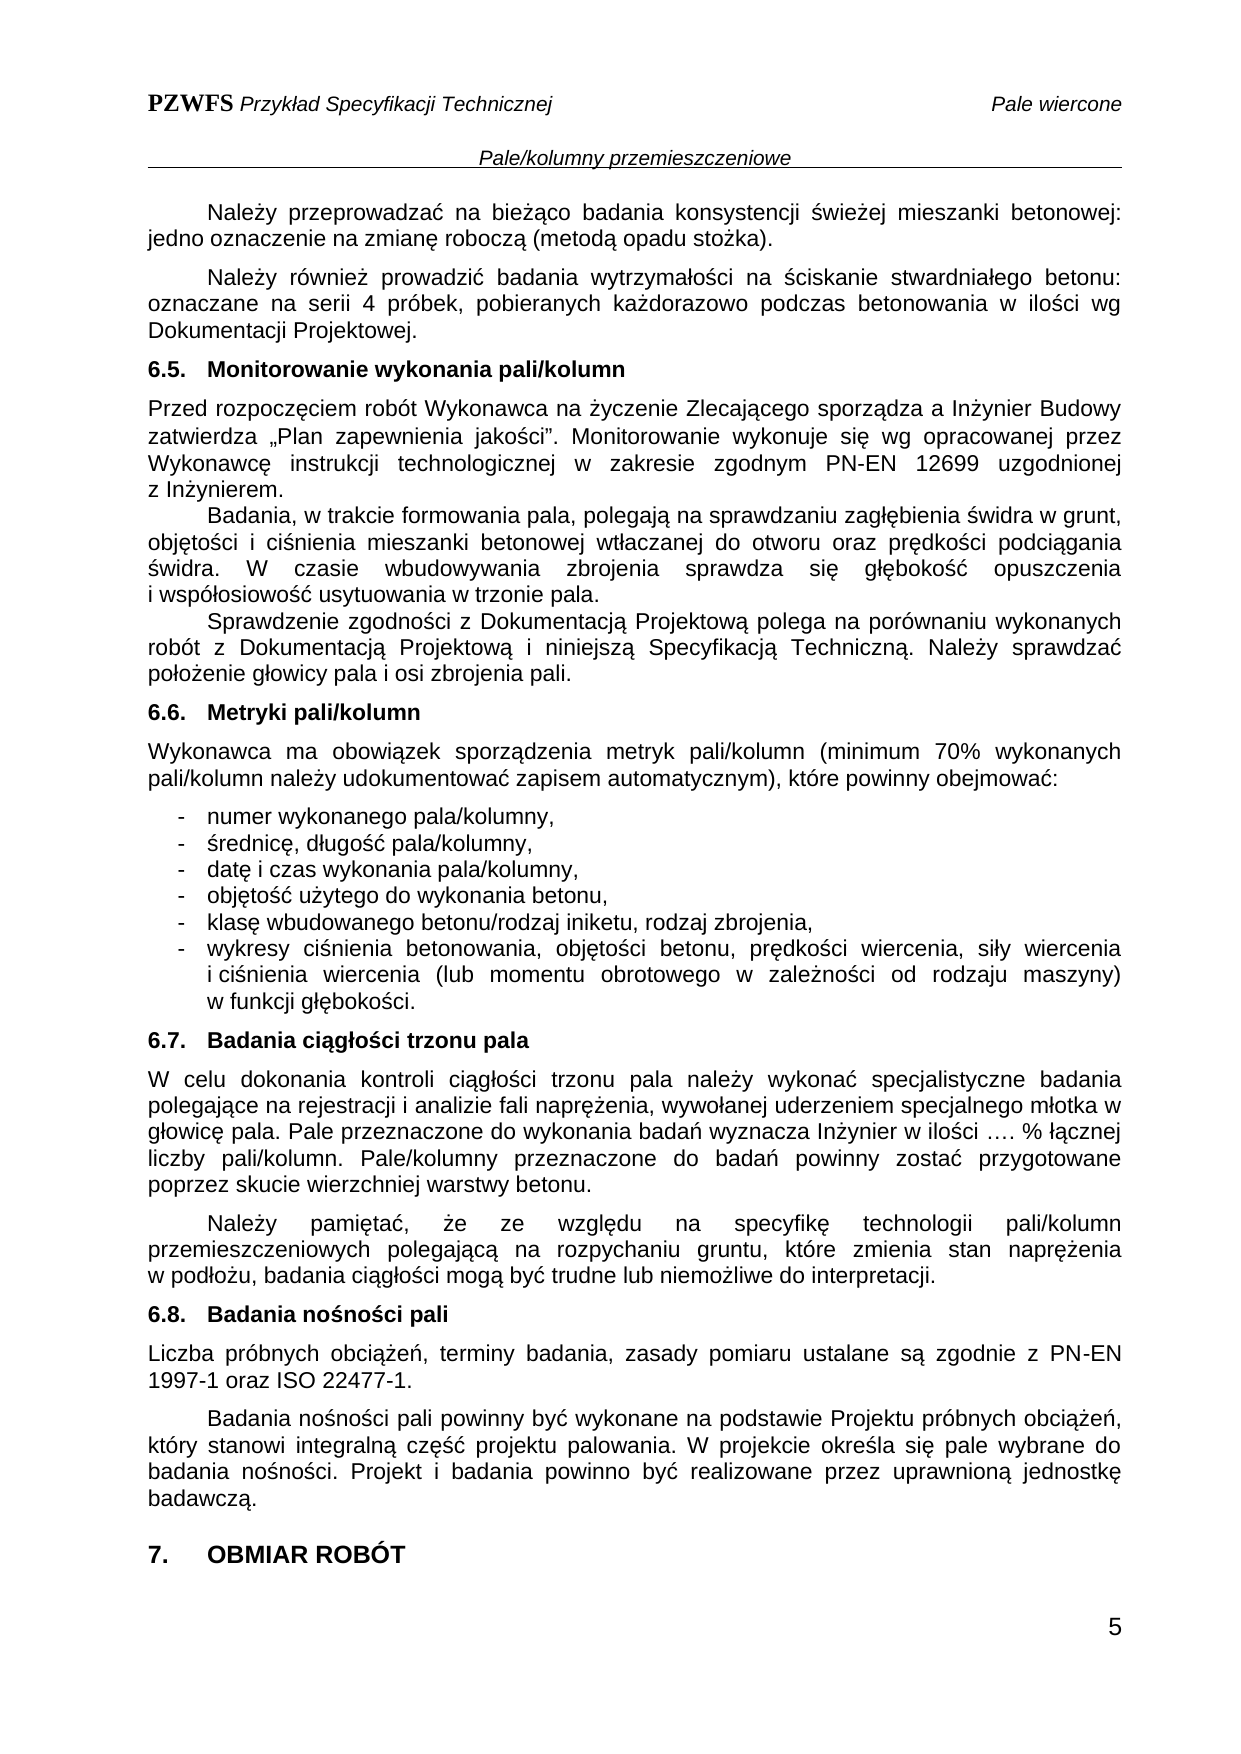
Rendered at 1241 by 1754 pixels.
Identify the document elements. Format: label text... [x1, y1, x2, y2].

text Sprawdzenie zgodności z Dokumentacją Projektową polega na porównaniu wykonanych robót z Dokumentacją Projektową i niniejszą Specyfikacją Techniczną. Należy sprawdzać położenie głowicy pala i osi zbrojenia pali. [148, 608, 1122, 687]
text Badania, w trakcie formowania pala, polegają na sprawdzaniu zagłębienia świdra w grunt, objętości i ciśnienia mieszanki betonowej wtłaczanej do otworu oraz prędkości podciągania świdra. W czasie wbudowywania zbrojenia sprawdza się głębokość opuszczenia i współosiowość usytuowania w trzonie pala. [148, 502, 1122, 608]
text 6.7. Badania ciągłości trzonu pala [148, 1027, 1152, 1053]
text 6.6. Metryki pali/kolumn [148, 699, 1122, 726]
list klasę wbudowanego betonu/rodzaj iniketu, rodzaj zbrojenia, [177, 909, 1122, 935]
text Należy pamiętać, że ze względu na specyfikę technologii pali/kolumn przemieszczeniowych polegającą na rozpychaniu gruntu, które zmienia stan naprężenia w podłożu, badania ciągłości mogą być trudne lub niemożliwe do interpretacji. [148, 1210, 1122, 1289]
text Liczba próbnych obciążeń, terminy badania, zasady pomiaru ustalane są zgodnie z PN-EN 1997-1 oraz ISO 22477-1. [148, 1340, 1122, 1393]
text Należy przeprowadzać na bieżąco badania konsystencji świeżej mieszanki betonowej: jedno oznaczenie na zmianę roboczą (metodą opadu stożka). [148, 199, 1122, 252]
list średnicę, długość pala/kolumny, [177, 830, 1122, 856]
list datę i czas wykonania pala/kolumny, [177, 856, 1122, 882]
text W celu dokonania kontroli ciągłości trzonu pala należy wykonać specjalistyczne badania polegające na rejestracji i analizie fali naprężenia, wywołanej uderzeniem specjalnego młotka w głowicę pala. Pale przeznaczone do wykonania badań wyznacza Inżynier w ilości …. % łącznej liczby pali/kolumn. Pale/kolumny przeznaczone do badań powinny zostać przygotowane poprzez skucie wierzchniej warstwy betonu. [148, 1066, 1122, 1197]
text Przed rozpoczęciem robót Wykonawca na życzenie Zlecającego sporządza a Inżynier Budowy zatwierdza „Plan zapewnienia jakości”. Monitorowanie wykonuje się wg opracowanej przez Wykonawcę instrukcji technologicznej w zakresie zgodnym PN-EN 12699 uzgodnionej z Inżynierem. [148, 394, 1122, 502]
text 7. OBMIAR ROBÓT [148, 1539, 1122, 1568]
text 6.8. Badania nośności pali [148, 1301, 1152, 1328]
subtitle Badania nośności pali powinny być wykonane na podstawie Projektu próbnych obciążeń, który stanowi integralną część projektu palowania. W projekcie określa się pale wybrane do badania nośności. Projekt i badania powinno być realizowane przez uprawnioną jednostkę badawczą. [148, 1405, 1122, 1511]
list wykresy ciśnienia betonowania, objętości betonu, prędkości wiercenia, siły wiercenia i ciśnienia wiercenia (lub momentu obrotowego w zależności od rodzaju maszyny) w funkcji głębokości. [177, 935, 1122, 1014]
text Wykonawca ma obowiązek sporządzenia metryk pali/kolumn (minimum 70% wykonanych pali/kolumn należy udokumentować zapisem automatycznym), które powinny obejmować: [148, 738, 1122, 791]
list objętość użytego do wykonania betonu, [177, 882, 1122, 909]
text Należy również prowadzić badania wytrzymałości na ściskanie stwardniałego betonu: oznaczane na serii 4 próbek, pobieranych każdorazowo podczas betonowania w ilości wg Dokumentacji Projektowej. [148, 264, 1122, 343]
list numer wykonanego pala/kolumny, [177, 803, 1122, 830]
text 6.5. Monitorowanie wykonania pali/kolumn [148, 356, 1122, 382]
